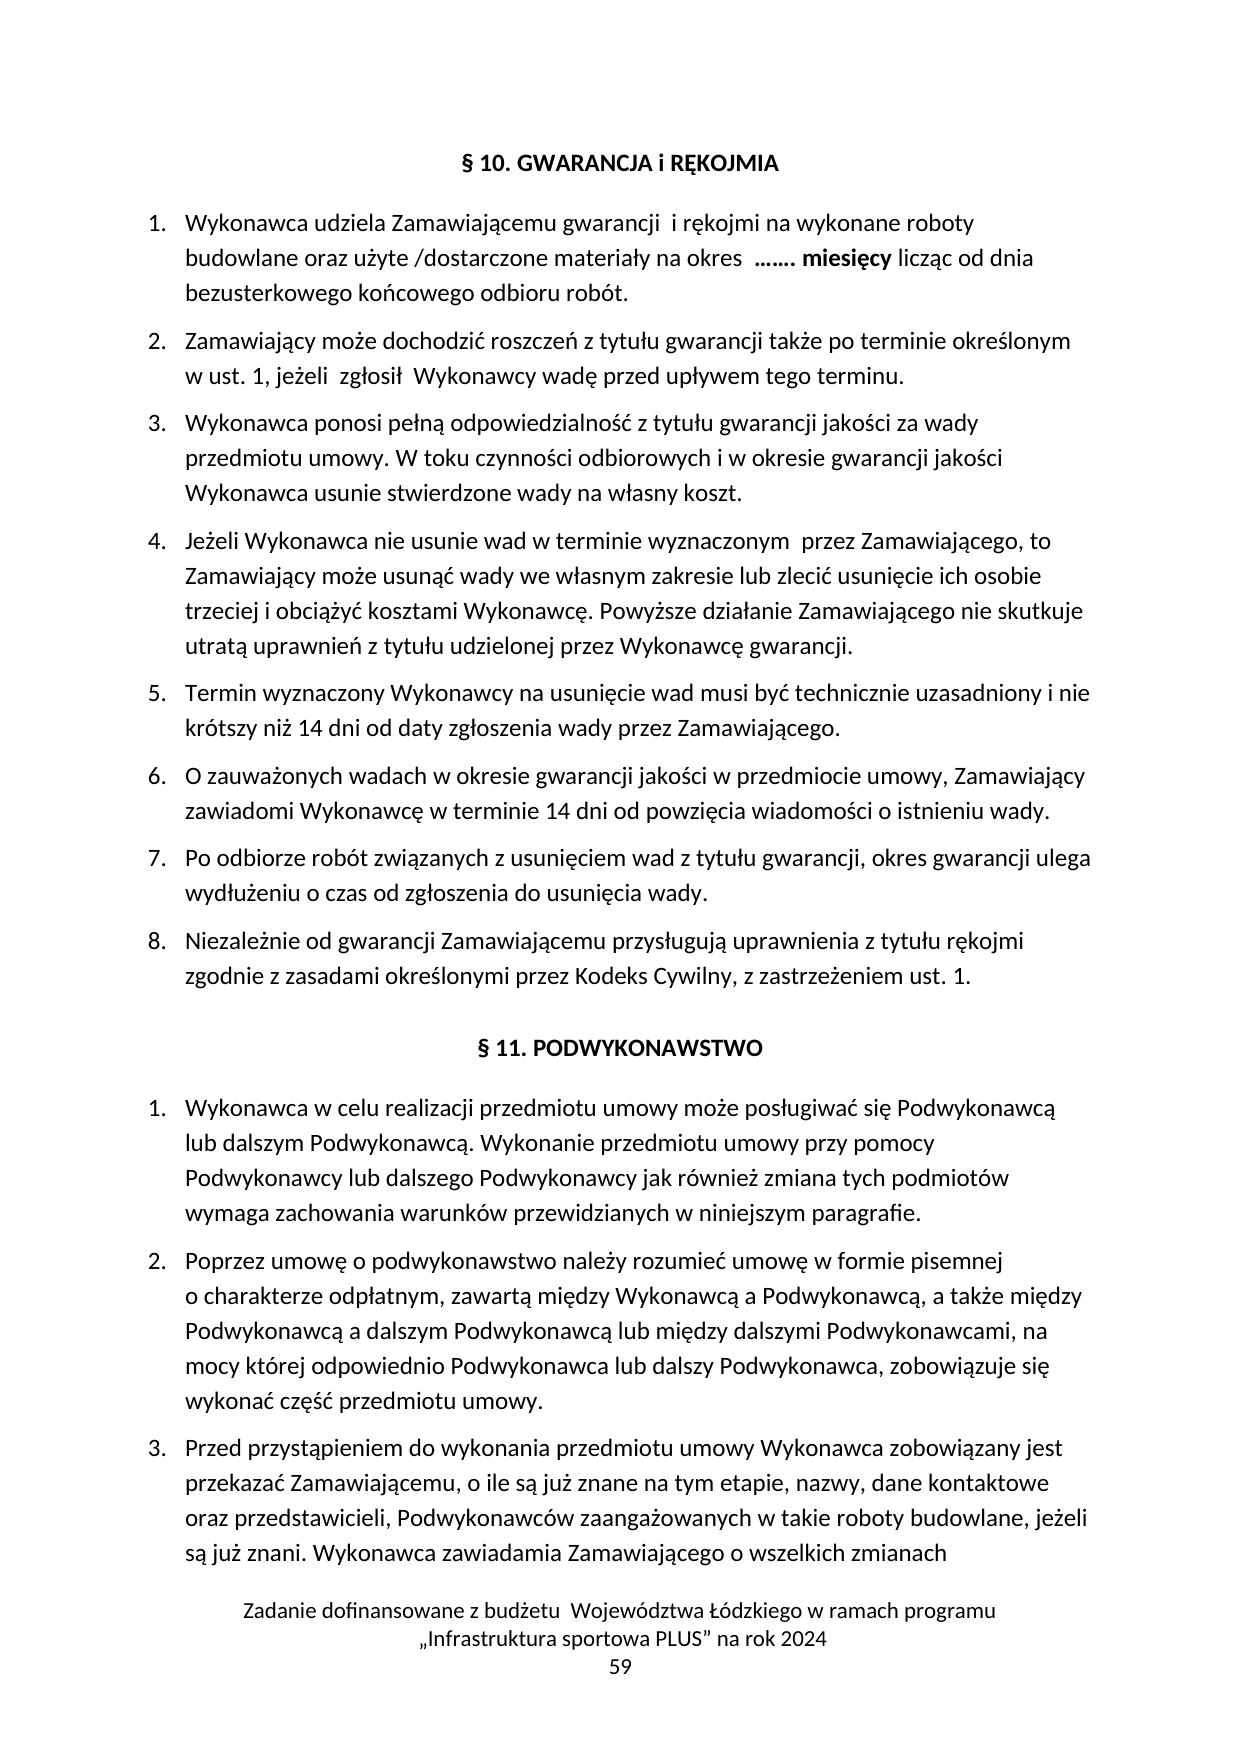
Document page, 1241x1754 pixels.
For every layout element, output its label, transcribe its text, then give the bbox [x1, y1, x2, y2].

list Jeżeli Wykonawca nie usunie wad w terminie wyznaczonym przez Zamawiającego, to Zamawiający może usunąć wady we własnym zakresie lub zlecić usunięcie ich osobie trzeciej i obciążyć kosztami Wykonawcę. Powyższe działanie Zamawiającego nie skutkuje utratą uprawnień z tytułu udzielonej przez Wykonawcę gwarancji. [148, 525, 1093, 661]
list O zauważonych wadach w okresie gwarancji jakości w przedmiocie umowy, Zamawiający zawiadomi Wykonawcę w terminie 14 dni od powzięcia wiadomości o istnieniu wady. [148, 760, 1093, 826]
list Poprzez umowę o podwykonawstwo należy rozumieć umowę w formie pisemnej o charakterze odpłatnym, zawartą między Wykonawcą a Podwykonawcą, a także między Podwykonawcą a dalszym Podwykonawcą lub między dalszymi Podwykonawcami, na mocy której odpowiednio Podwykonawca lub dalszy Podwykonawca, zobowiązuje się wykonać część przedmiotu umowy. [148, 1245, 1093, 1416]
list Zamawiający może dochodzić roszczeń z tytułu gwarancji także po terminie określonym w ust. 1, jeżeli zgłosił Wykonawcy wadę przed upływem tego terminu. [148, 325, 1093, 391]
text § 11. PODWYKONAWSTWO [148, 1033, 1093, 1063]
list Wykonawca udziela Zamawiającemu gwarancji i rękojmi na wykonane roboty budowlane oraz użyte /dostarczone materiały na okres ……. miesięcy licząc od dnia bezusterkowego końcowego odbioru robót. [148, 208, 1093, 308]
list Wykonawca ponosi pełną odpowiedzialność z tytułu gwarancji jakości za wady przedmiotu umowy. W toku czynności odbiorowych i w okresie gwarancji jakości Wykonawca usunie stwierdzone wady na własny koszt. [148, 408, 1093, 508]
list Po odbiorze robót związanych z usunięciem wad z tytułu gwarancji, okres gwarancji ulega wydłużeniu o czas od zgłoszenia do usunięcia wady. [148, 843, 1093, 908]
list Wykonawca w celu realizacji przedmiotu umowy może posługiwać się Podwykonawcą lub dalszym Podwykonawcą. Wykonanie przedmiotu umowy przy pomocy Podwykonawcy lub dalszego Podwykonawcy jak również zmiana tych podmiotów wymaga zachowania warunków przewidzianych w niniejszym paragrafie. [148, 1093, 1093, 1228]
text § 10. GWARANCJA i RĘKOJMIA [148, 148, 1093, 178]
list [148, 1433, 1093, 1568]
list Niezależnie od gwarancji Zamawiającemu przysługują uprawnienia z tytułu rękojmi zgodnie z zasadami określonymi przez Kodeks Cywilny, z zastrzeżeniem ust. 1. [148, 925, 1093, 991]
list Termin wyznaczony Wykonawcy na usunięcie wad musi być technicznie uzasadniony i nie krótszy niż 14 dni od daty zgłoszenia wady przez Zamawiającego. [148, 678, 1093, 743]
